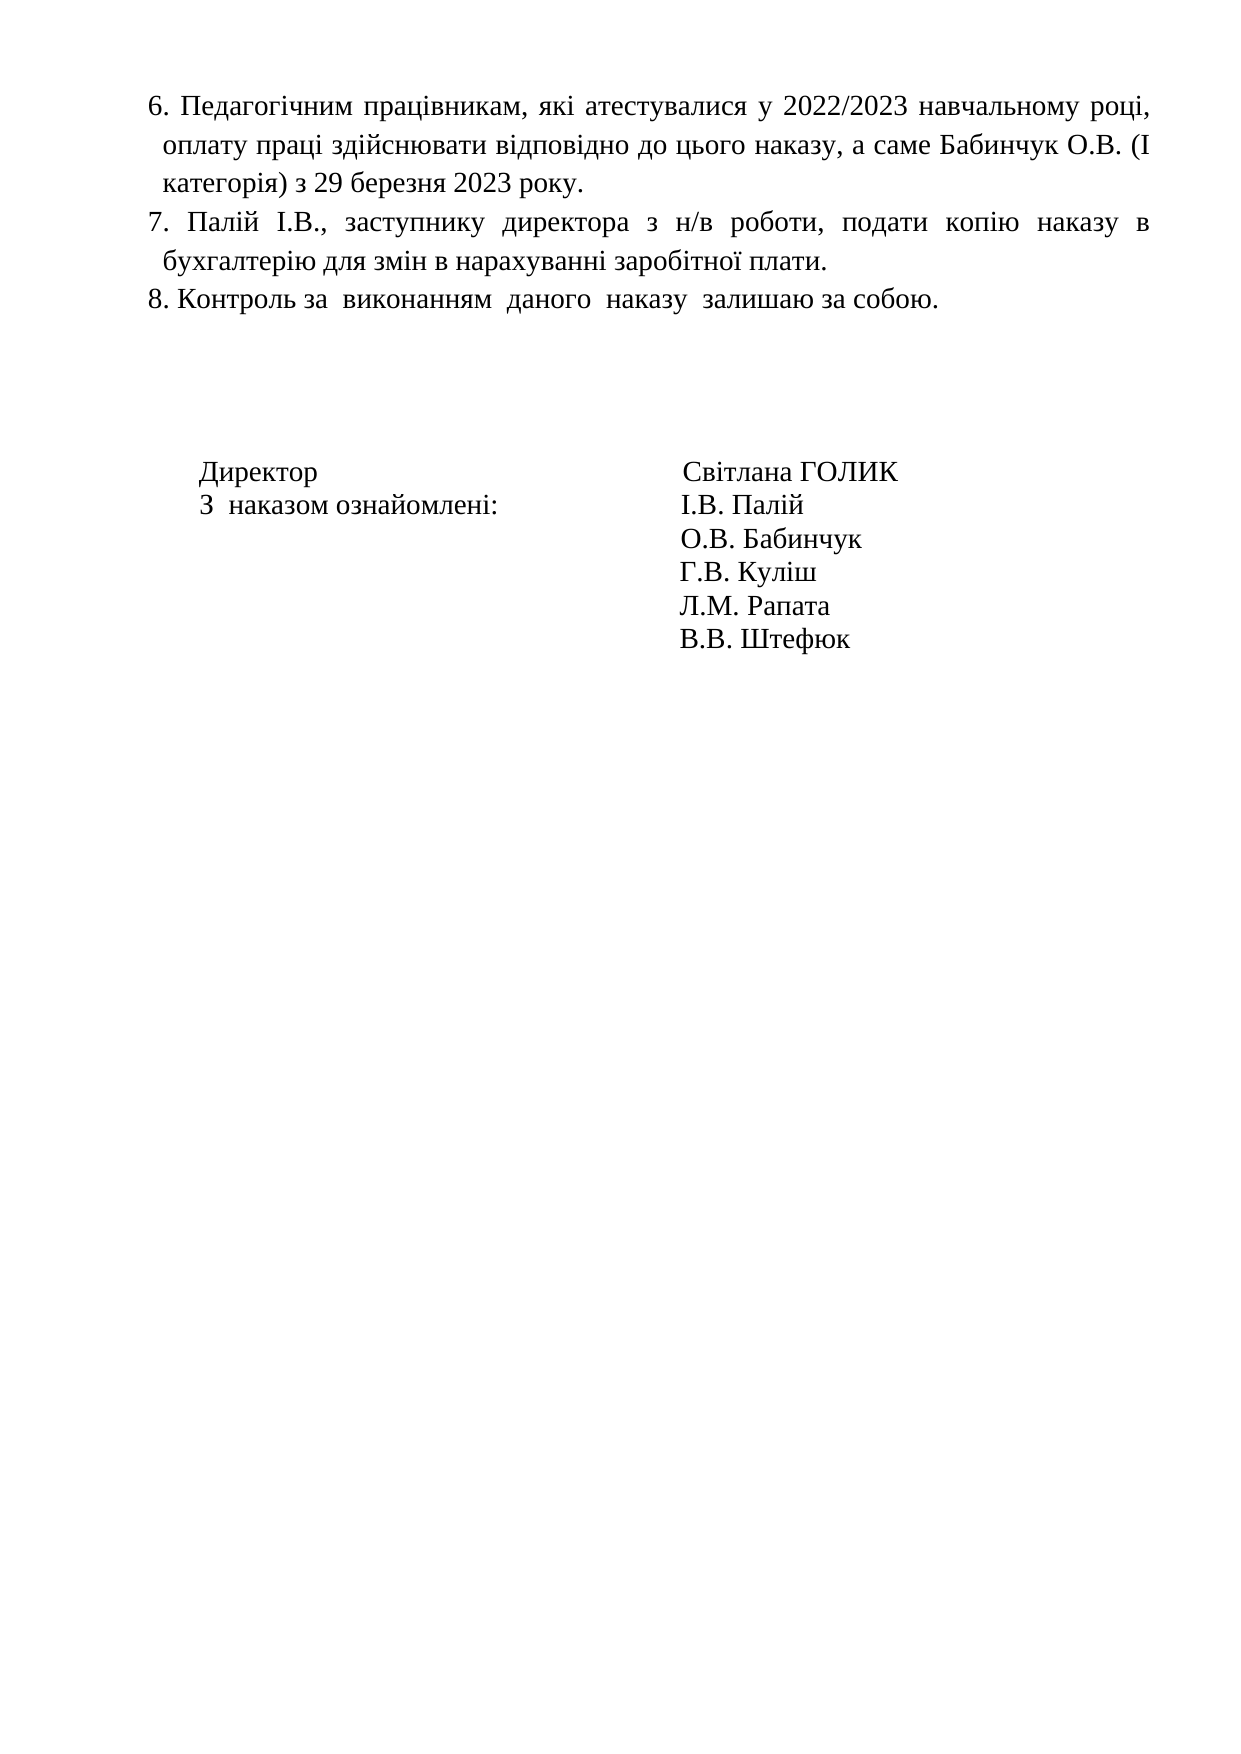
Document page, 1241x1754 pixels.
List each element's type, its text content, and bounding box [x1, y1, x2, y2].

text 8. Контроль за виконанням даного наказу залишаю за собою. [148, 281, 1152, 315]
text Директор Світлана ГОЛИК [148, 454, 1152, 487]
list 7. Палій І.В., заступнику директора з н/в роботи, подати копію наказу в бухгалтерію для змін в нарахуванні заробітної плати. [148, 204, 1152, 276]
list 6. Педагогічним працівникам, які атестувалися у 2022/2023 навчальному році, оплату праці здійснювати відповідно до цього наказу, а саме Бабинчук О.В. (І категорія) з 29 березня 2023 року. [148, 88, 1152, 199]
text В.В. Штефюк [650, 622, 1152, 655]
text О.В. Бабинчук [148, 521, 1152, 554]
text З наказом ознайомлені: І.В. Палій [148, 487, 1152, 521]
text Г.В. Куліш [650, 554, 1152, 588]
text Л.М. Рапата [650, 588, 1152, 622]
